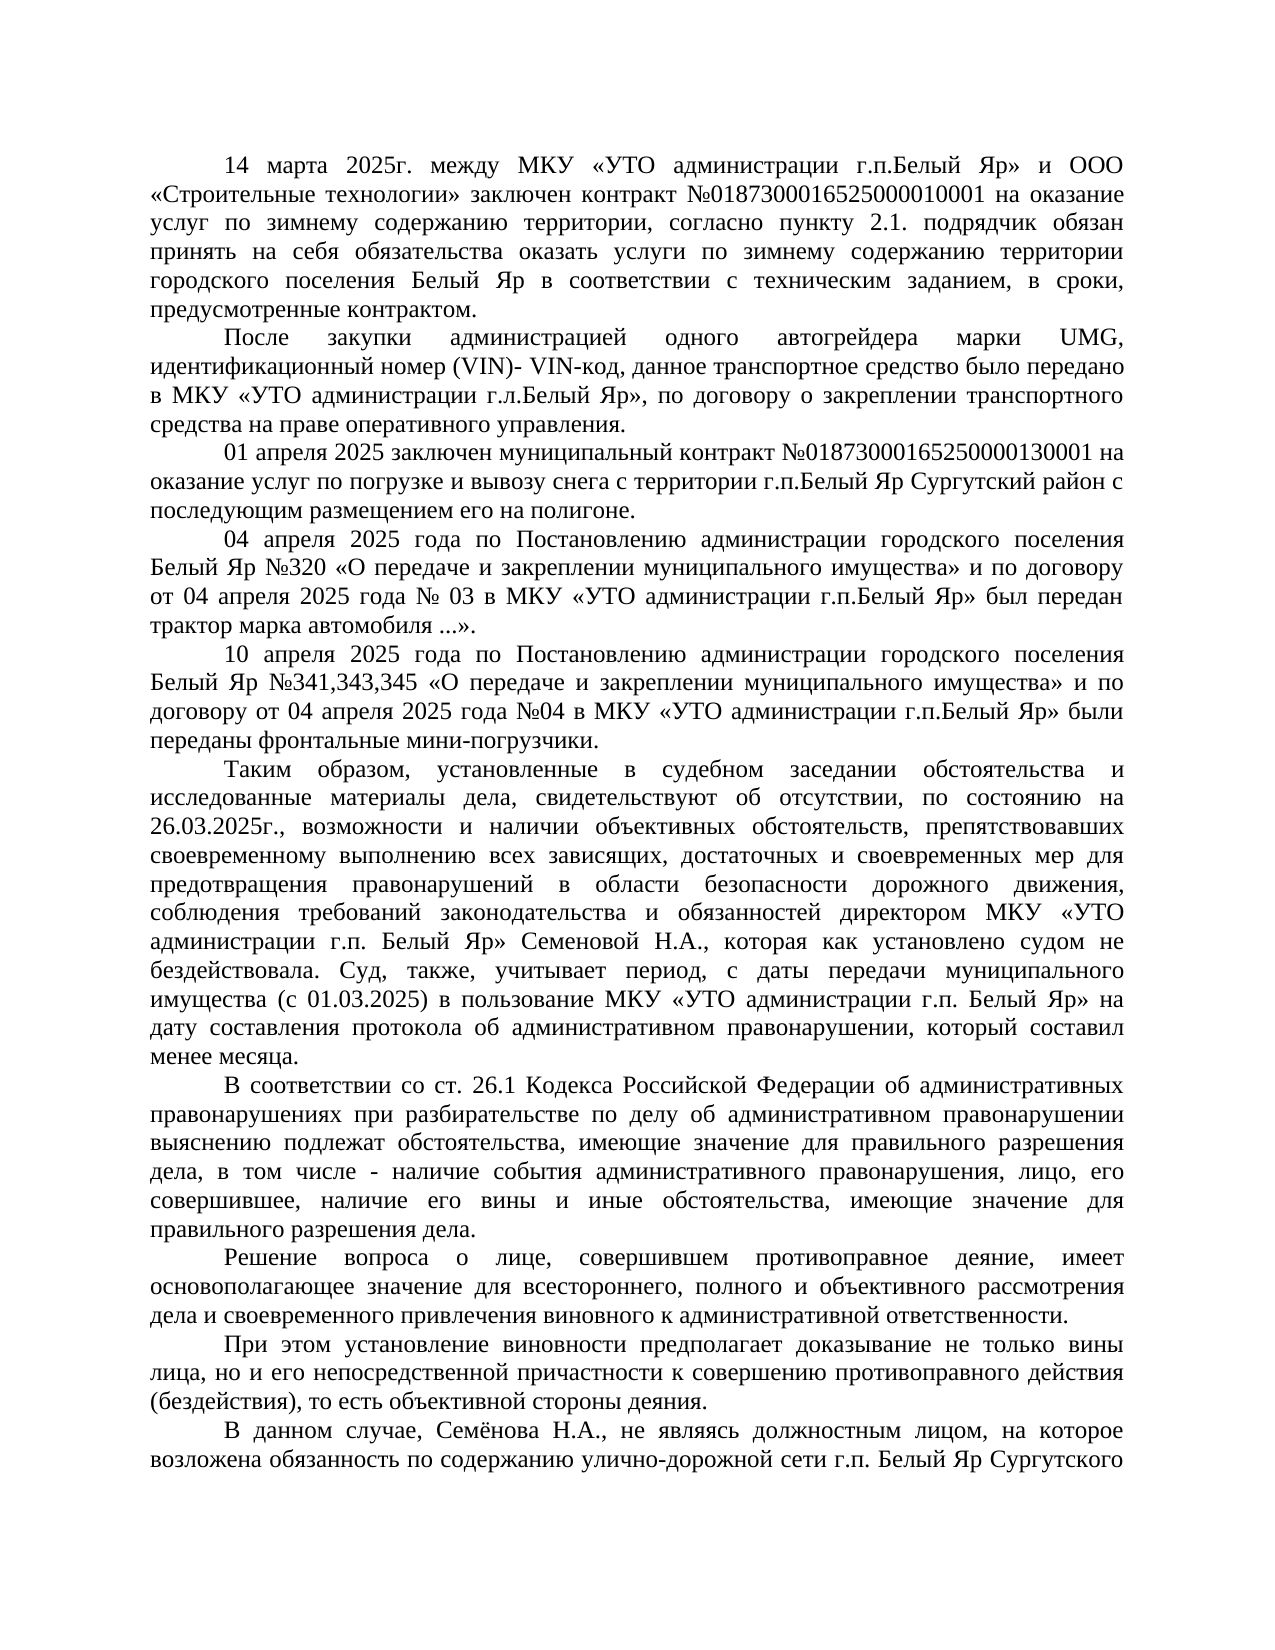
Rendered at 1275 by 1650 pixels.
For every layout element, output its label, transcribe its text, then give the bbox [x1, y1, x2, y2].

text 01 апреля 2025 заключен муниципальный контракт №01873000165250000130001 на оказание услуг по погрузке и вывозу снега с территории г.п.Белый Яр Сургутский район с последующим размещением его на полигоне. [150, 437, 1125, 524]
text При этом установление виновности предполагает доказывание не только вины лица, но и его непосредственной причастности к совершению противоправного действия (бездействия), то есть объективной стороны деяния. [150, 1329, 1125, 1415]
text 10 апреля 2025 года по Постановлению администрации городского поселения Белый Яр №341,343,345 «О передаче и закреплении муниципального имущества» и по договору от 04 апреля 2025 года №04 в МКУ «УТО администрации г.п.Белый Яр» были переданы фронтальные мини-погрузчики. [150, 639, 1125, 754]
text Таким образом, установленные в судебном заседании обстоятельства и исследованные материалы дела, свидетельствуют об отсутствии, по состоянию на 26.03.2025г., возможности и наличии объективных обстоятельств, препятствовавших своевременному выполнению всех зависящих, достаточных и своевременных мер для предотвращения правонарушений в области безопасности дорожного движения, соблюдения требований законодательства и обязанностей директором МКУ «УТО администрации г.п. Белый Яр» Семеновой Н.А., которая как установлено судом не бездействовала. Суд, также, учитывает период, с даты передачи муниципального имущества (с 01.03.2025) в пользование МКУ «УТО администрации г.п. Белый Яр» на дату составления протокола об административном правонарушении, который составил менее месяца. [150, 754, 1125, 1070]
text В соответствии со ст. 26.1 Кодекса Российской Федерации об административных правонарушениях при разбирательстве по делу об административном правонарушении выяснению подлежат обстоятельства, имеющие значение для правильного разрешения дела, в том числе - наличие события административного правонарушения, лицо, его совершившее, наличие его вины и иные обстоятельства, имеющие значение для правильного разрешения дела. [150, 1070, 1125, 1242]
text 04 апреля 2025 года по Постановлению администрации городского поселения Белый Яр №320 «О передаче и закреплении муниципального имущества» и по договору от 04 апреля 2025 года № 03 в МКУ «УТО администрации г.п.Белый Яр» был передан трактор марка автомобиля ...». [150, 524, 1125, 639]
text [150, 1415, 1125, 1472]
text После закупки администрацией одного автогрейдера марки UMG, идентификационный номер (VIN)- VIN-код, данное транспортное средство было передано в МКУ «УТО администрации г.л.Белый Яр», по договору о закреплении транспортного средства на праве оперативного управления. [150, 322, 1125, 437]
text Решение вопроса о лице, совершившем противоправное деяние, имеет основополагающее значение для всестороннего, полного и объективного рассмотрения дела и своевременного привлечения виновного к административной ответственности. [150, 1242, 1125, 1329]
text 14 марта 2025г. между МКУ «УТО администрации г.п.Белый Яр» и ООО «Строительные технологии» заключен контракт №0187300016525000010001 на оказание услуг по зимнему содержанию территории, согласно пункту 2.1. подрядчик обязан принять на себя обязательства оказать услуги по зимнему содержанию территории городского поселения Белый Яр в соответствии с техническим заданием, в сроки, предусмотренные контрактом. [150, 150, 1125, 322]
